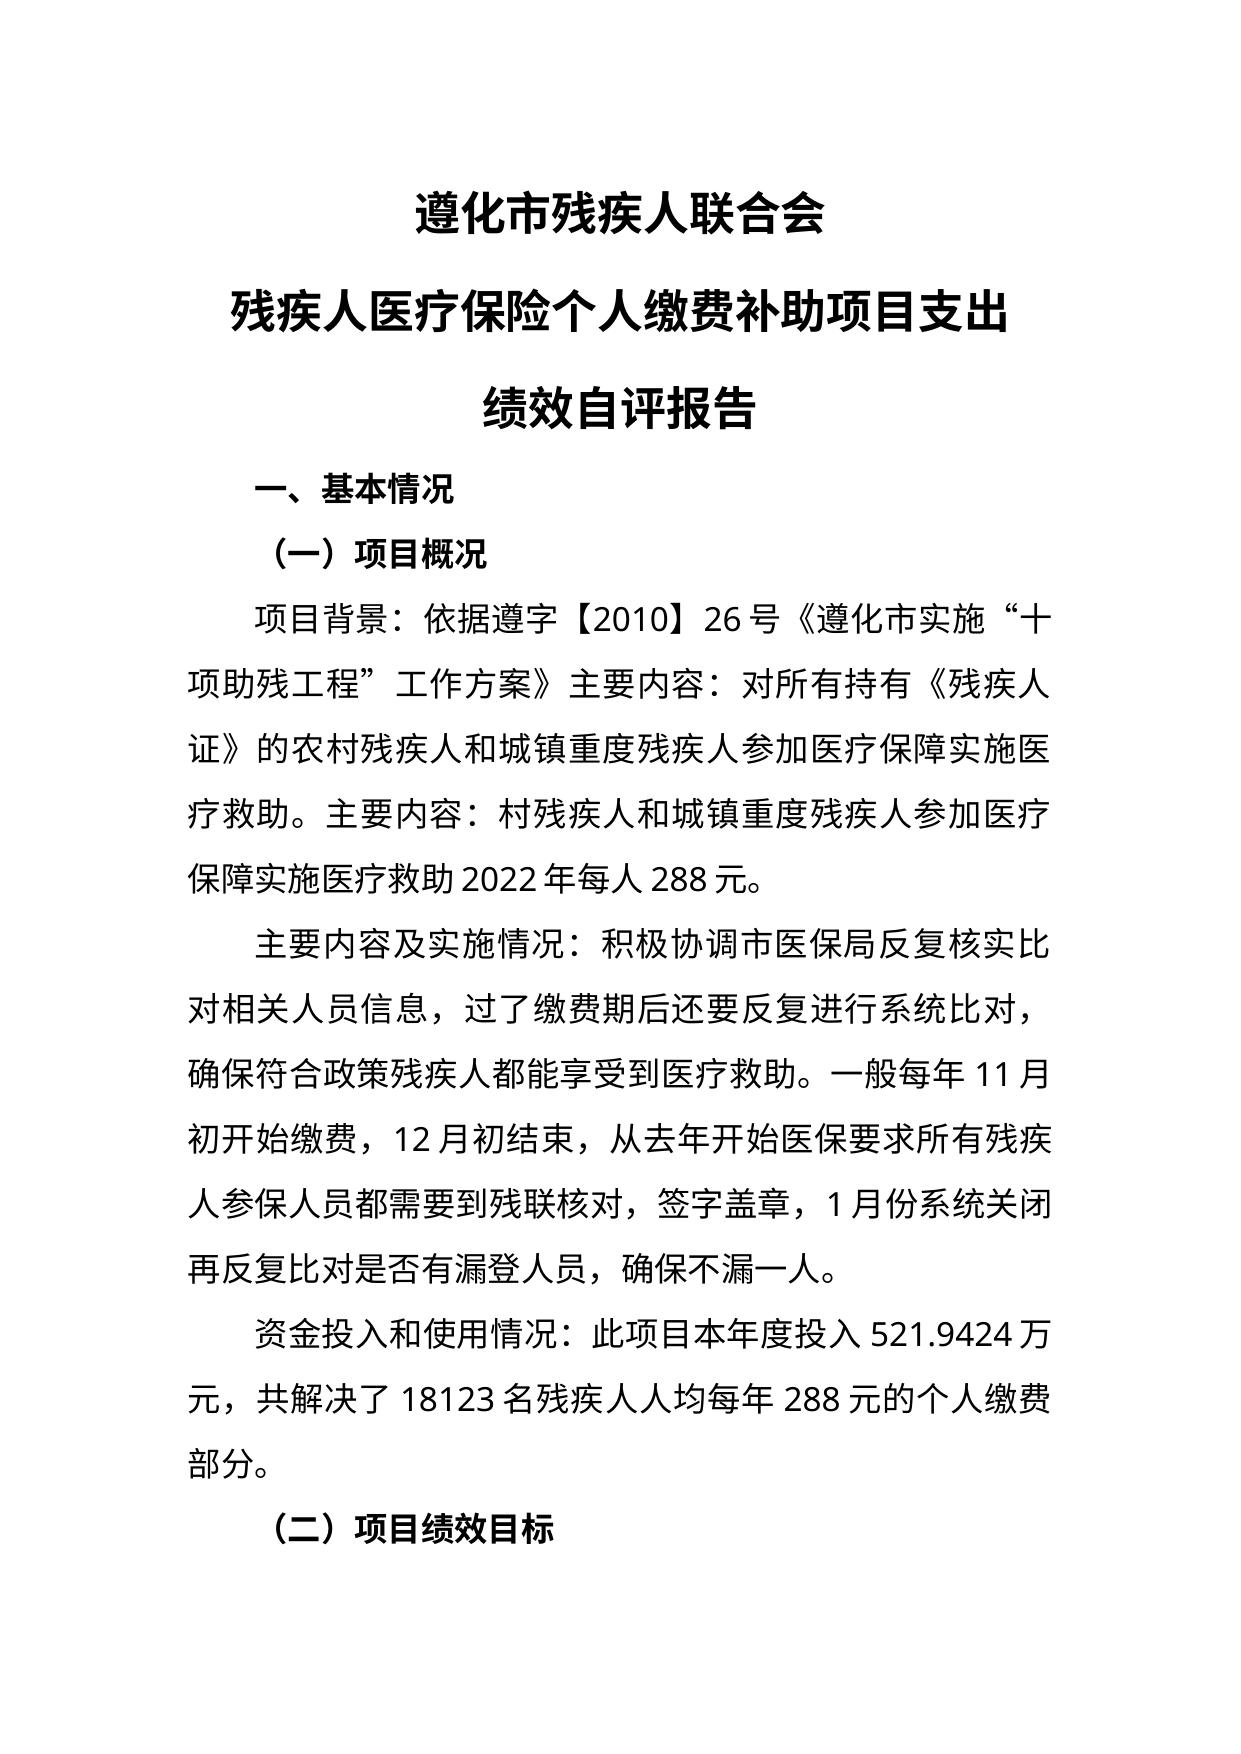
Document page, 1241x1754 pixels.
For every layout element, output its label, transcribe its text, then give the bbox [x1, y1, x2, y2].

text 项目背景：依据遵字【2010】26号《遵化市实施“十项助残工程”工作方案》主要内容：对所有持有《残疾人证》的农村残疾人和城镇重度残疾人参加医疗保障实施医疗救助。主要内容：村残疾人和城镇重度残疾人参加医疗保障实施医疗救助2022年每人288元。 [187, 584, 1053, 909]
text 一、基本情况 [187, 454, 1053, 519]
text 主要内容及实施情况：积极协调市医保局反复核实比对相关人员信息，过了缴费期后还要反复进行系统比对，确保符合政策残疾人都能享受到医疗救助。一般每年11月初开始缴费，12月初结束，从去年开始医保要求所有残疾人参保人员都需要到残联核对，签字盖章，1月份系统关闭再反复比对是否有漏登人员，确保不漏一人。 [187, 909, 1053, 1299]
text （二）项目绩效目标 [187, 1494, 1053, 1559]
text 遵化市残疾人联合会 [187, 162, 1053, 259]
text 绩效自评报告 [187, 357, 1053, 454]
text 残疾人医疗保险个人缴费补助项目支出 [187, 259, 1053, 357]
text 资金投入和使用情况：此项目本年度投入521.9424万元，共解决了18123名残疾人人均每年288元的个人缴费部分。 [187, 1299, 1053, 1494]
text （一）项目概况 [187, 519, 1053, 584]
